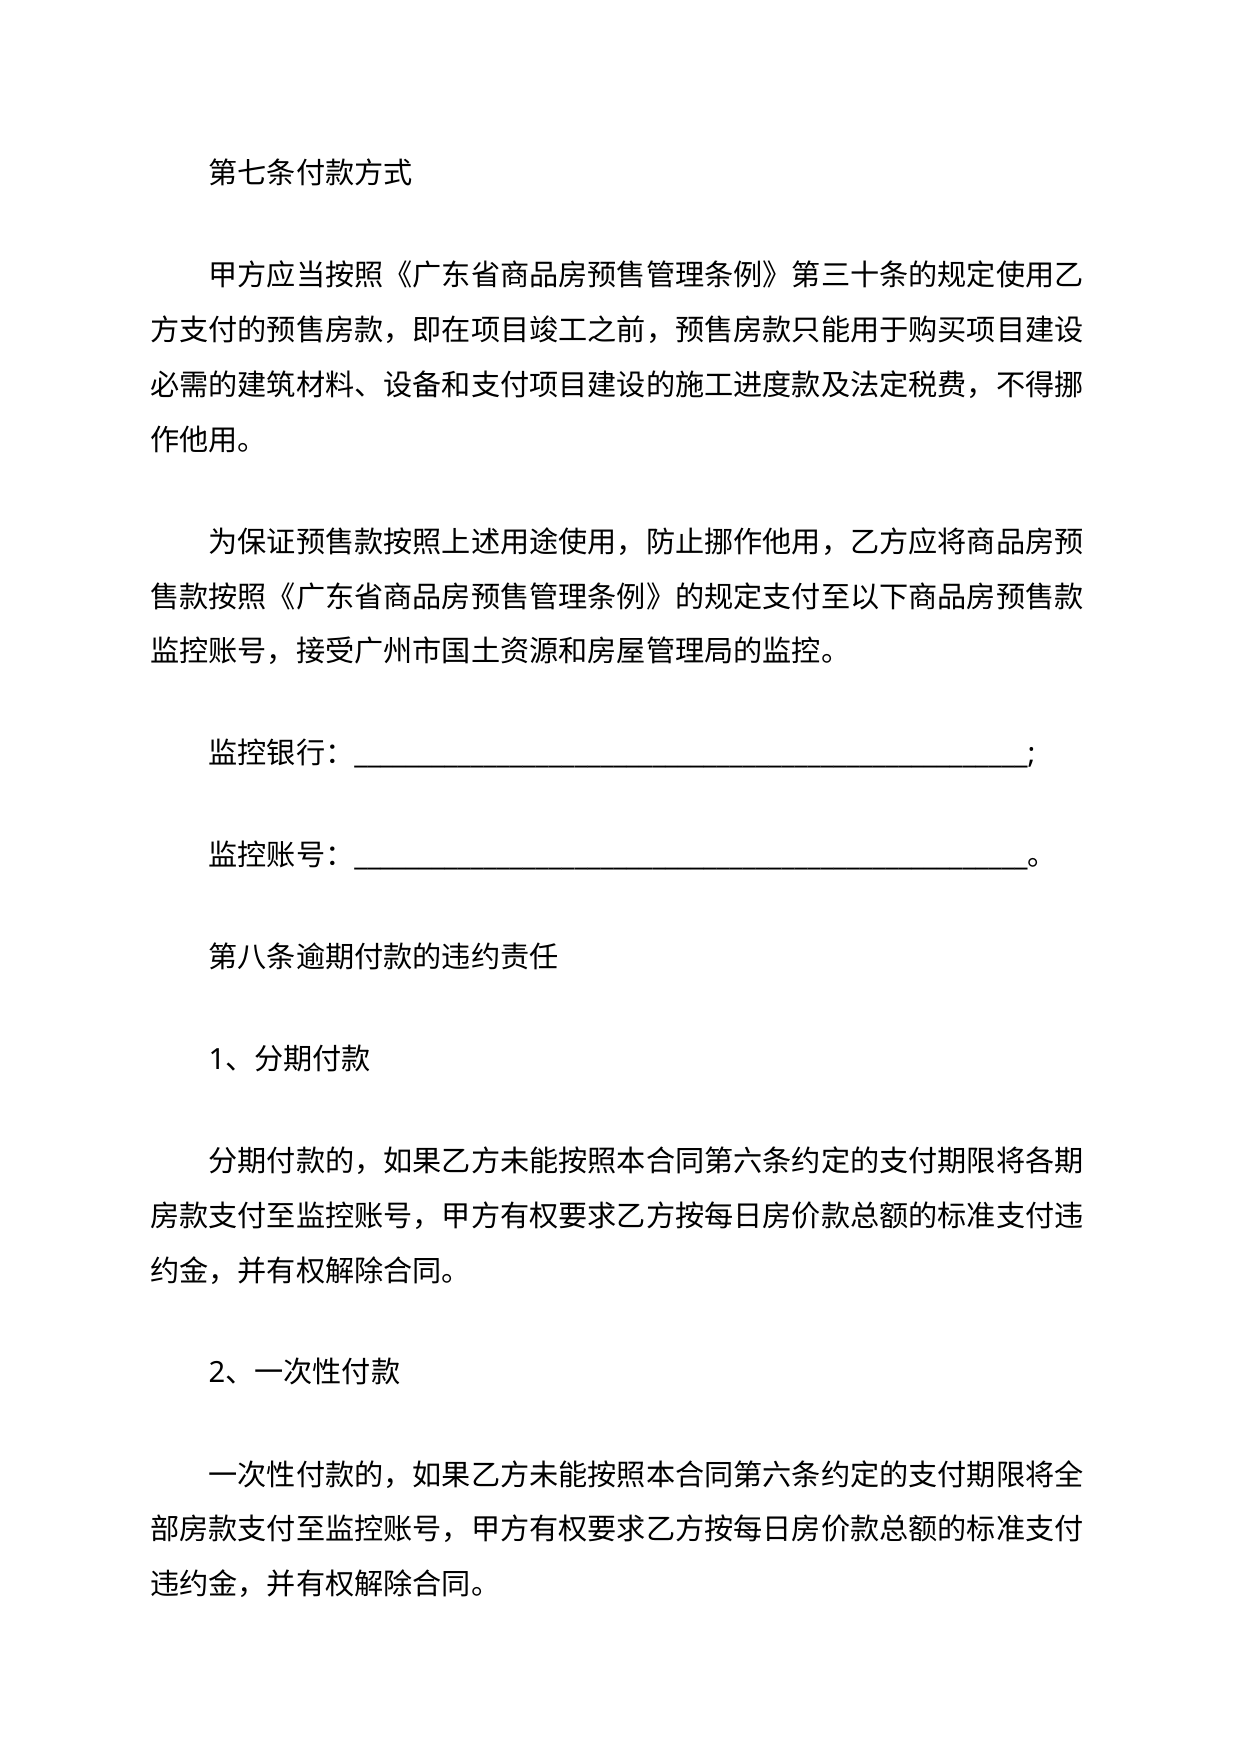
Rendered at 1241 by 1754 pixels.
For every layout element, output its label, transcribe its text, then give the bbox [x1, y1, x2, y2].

text 监控银行：____________________________________________________; [150, 730, 1090, 772]
text 分期付款的，如果乙方未能按照本合同第六条约定的支付期限将各期房款支付至监控账号，甲方有权要求乙方按每日房价款总额的标准支付违约金，并有权解除合同。 [150, 1137, 1090, 1289]
text 监控账号：____________________________________________________。 [150, 832, 1090, 874]
text 为保证预售款按照上述用途使用，防止挪作他用，乙方应将商品房预售款按照《广东省商品房预售管理条例》的规定支付至以下商品房预售款监控账号，接受广州市国土资源和房屋管理局的监控。 [150, 518, 1090, 670]
text 甲方应当按照《广东省商品房预售管理条例》第三十条的规定使用乙方支付的预售房款，即在项目竣工之前，预售房款只能用于购买项目建设必需的建筑材料、设备和支付项目建设的施工进度款及法定税费，不得挪作他用。 [150, 252, 1090, 459]
text 一次性付款的，如果乙方未能按照本合同第六条约定的支付期限将全部房款支付至监控账号，甲方有权要求乙方按每日房价款总额的标准支付违约金，并有权解除合同。 [150, 1451, 1090, 1603]
text 1、分期付款 [150, 1036, 1090, 1078]
text 2、一次性付款 [150, 1349, 1090, 1391]
text 第七条付款方式 [150, 150, 1090, 192]
text 第八条逾期付款的违约责任 [150, 934, 1090, 976]
